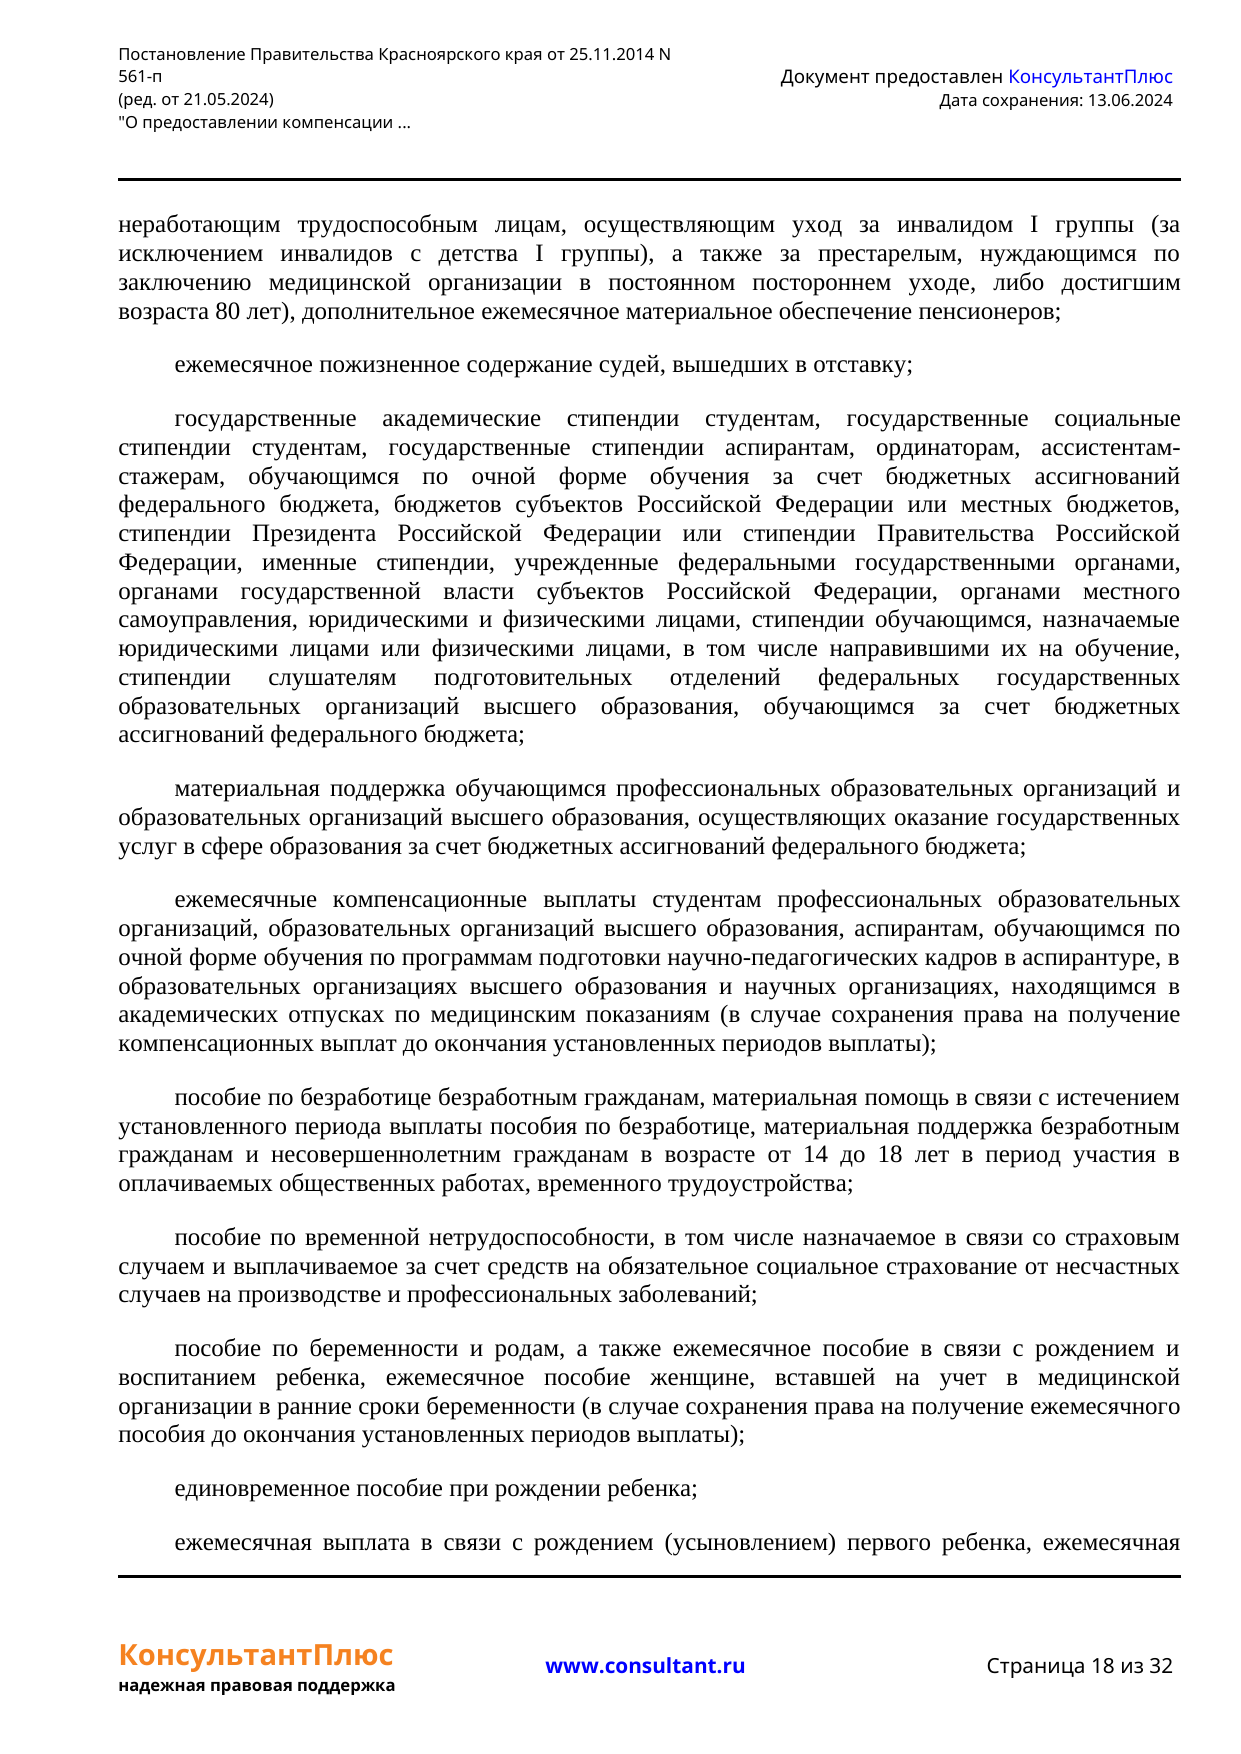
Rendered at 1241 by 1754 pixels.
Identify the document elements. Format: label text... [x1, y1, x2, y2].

text пособие по беременности и родам, а также ежемесячное пособие в связи с рождением и воспитанием ребенка, ежемесячное пособие женщине, вставшей на учет в медицинской организации в ранние сроки беременности (в случае сохранения права на получение ежемесячного пособия до окончания установленных периодов выплаты); [118, 1333, 1181, 1448]
text государственные академические стипендии студентам, государственные социальные стипендии студентам, государственные стипендии аспирантам, ординаторам, ассистентам-стажерам, обучающимся по очной форме обучения за счет бюджетных ассигнований федерального бюджета, бюджетов субъектов Российской Федерации или местных бюджетов, стипендии Президента Российской Федерации или стипендии Правительства Российской Федерации, именные стипендии, учрежденные федеральными государственными органами, органами государственной власти субъектов Российской Федерации, органами местного самоуправления, юридическими и физическими лицами, стипендии обучающимся, назначаемые юридическими лицами или физическими лицами, в том числе направившими их на обучение, стипендии слушателям подготовительных отделений федеральных государственных образовательных организаций высшего образования, обучающимся за счет бюджетных ассигнований федерального бюджета; [118, 403, 1181, 748]
text ежемесячное пожизненное содержание судей, вышедших в отставку; [118, 349, 1181, 378]
text пособие по безработице безработным гражданам, материальная помощь в связи с истечением установленного периода выплаты пособия по безработице, материальная поддержка безработным гражданам и несовершеннолетним гражданам в возрасте от 14 до 18 лет в период участия в оплачиваемых общественных работах, временного трудоустройства; [118, 1082, 1181, 1197]
text единовременное пособие при рождении ребенка; [118, 1473, 1181, 1502]
text ежемесячные компенсационные выплаты студентам профессиональных образовательных организаций, образовательных организаций высшего образования, аспирантам, обучающимся по очной форме обучения по программам подготовки научно-педагогических кадров в аспирантуре, в образовательных организациях высшего образования и научных организациях, находящимся в академических отпусках по медицинским показаниям (в случае сохранения права на получение компенсационных выплат до окончания установленных периодов выплаты); [118, 884, 1181, 1057]
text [118, 1527, 1181, 1556]
text материальная поддержка обучающимся профессиональных образовательных организаций и образовательных организаций высшего образования, осуществляющих оказание государственных услуг в сфере образования за счет бюджетных ассигнований федерального бюджета; [118, 773, 1181, 859]
text пособие по временной нетрудоспособности, в том числе назначаемое в связи со страховым случаем и выплачиваемое за счет средств на обязательное социальное страхование от несчастных случаев на производстве и профессиональных заболеваний; [118, 1222, 1181, 1308]
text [118, 209, 1181, 324]
